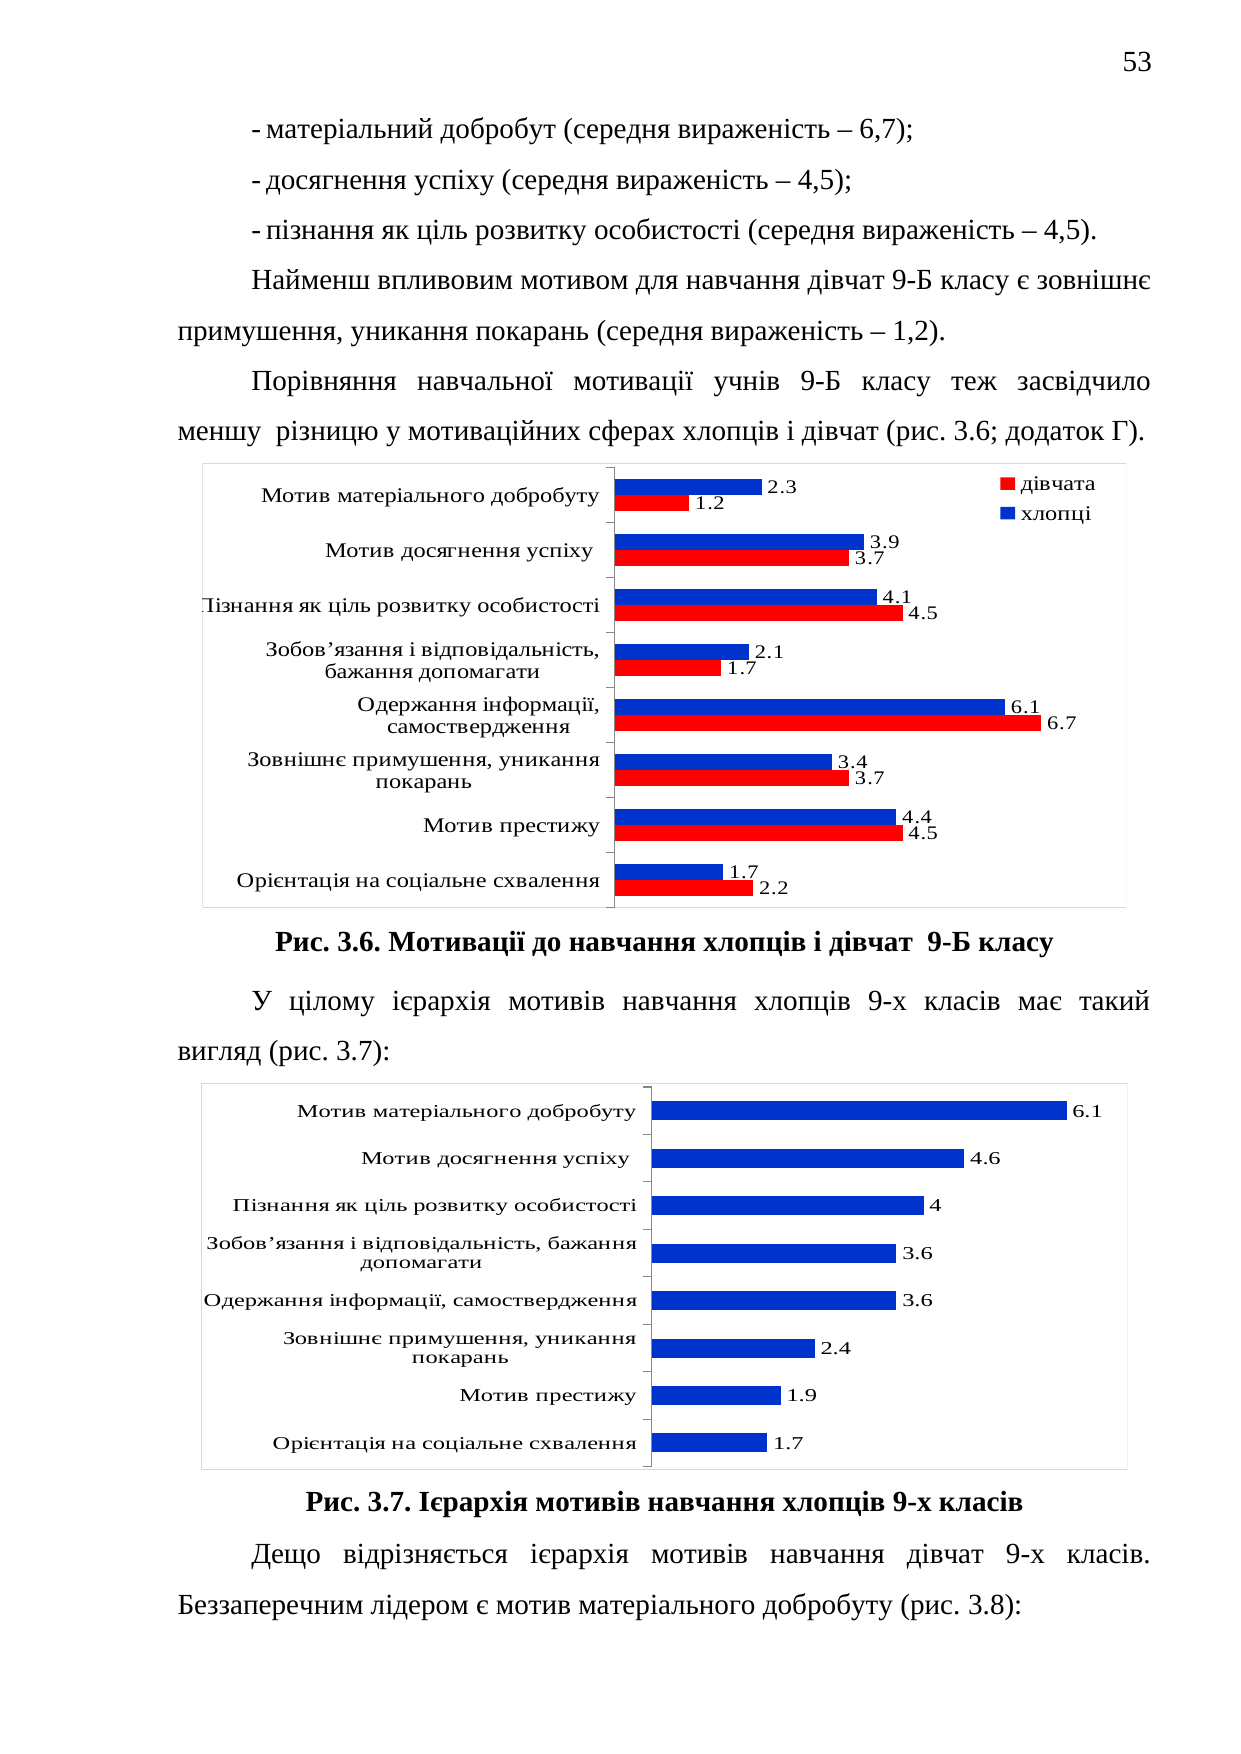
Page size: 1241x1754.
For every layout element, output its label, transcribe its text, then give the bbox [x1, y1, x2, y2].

text Рис. 3.6. Мотивації до навчання хлопців і дівчат 9-Б класу [177, 924, 1152, 958]
text Рис. 3.7. Ієрархія мотивів навчання хлопців 9-х класів [177, 1484, 1152, 1517]
list досягнення успіху (середня вираженість – 4,5); [177, 162, 1152, 195]
list матеріальний добробут (середня вираженість – 6,7); [177, 111, 1152, 145]
text У цілому ієрархія мотивів навчання хлопців 9-х класів має такий вигляд (рис. 3.7): [177, 983, 1152, 1067]
text Найменш впливовим мотивом для навчання дівчат 9-Б класу є зовнішнє примушення, уникання покарань (середня вираженість – 1,2). [177, 262, 1152, 346]
text Порівняння навчальної мотивації учнів 9-Б класу теж засвідчило меншу різницю у мотиваційних сферах хлопців і дівчат (рис. 3.6; додаток Г). [177, 363, 1152, 447]
list пізнання як ціль розвитку особистості (середня вираженість – 4,5). [177, 212, 1152, 246]
text Дещо відрізняється ієрархія мотивів навчання дівчат 9-х класів. Беззаперечним лідером є мотив матеріального добробуту (рис. 3.8): [177, 1537, 1152, 1621]
